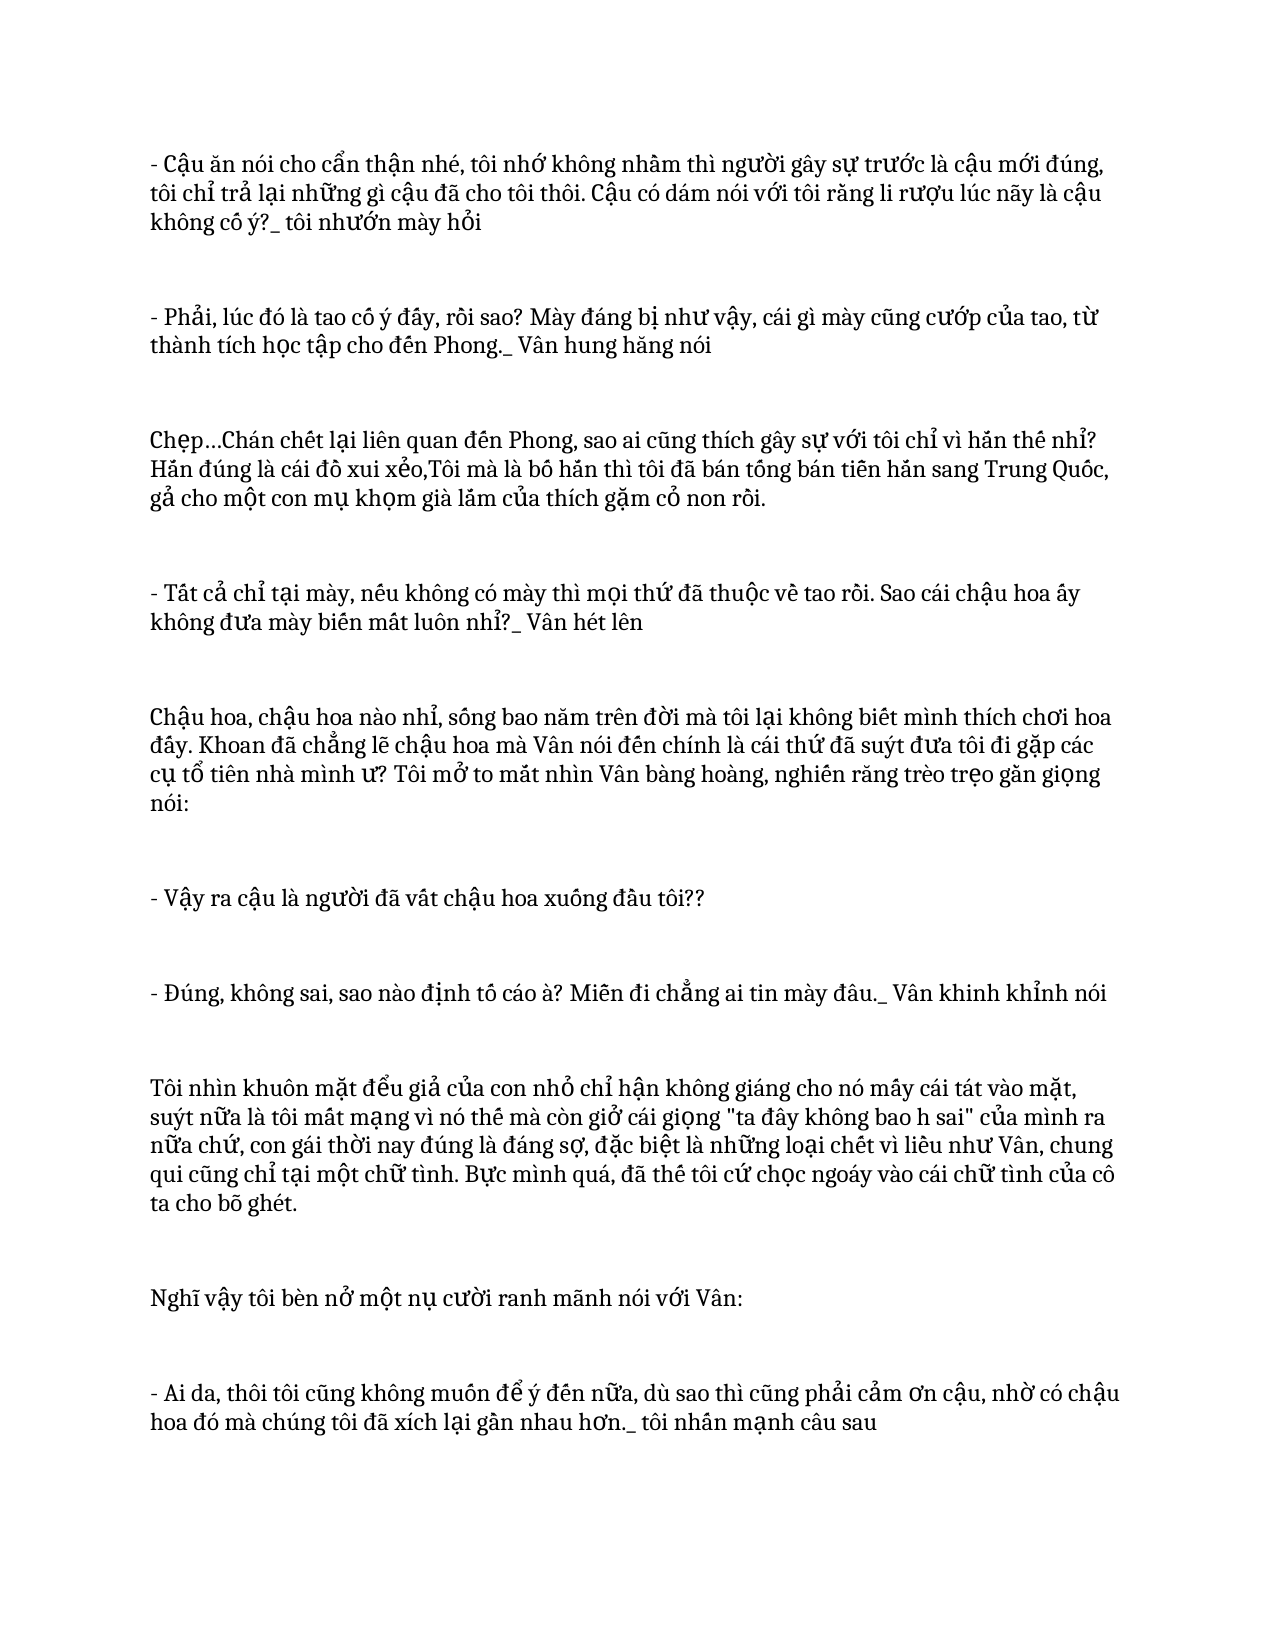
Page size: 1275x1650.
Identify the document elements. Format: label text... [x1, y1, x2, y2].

text - Ai da, thôi tôi cũng không muốn để ý đến nữa, dù sao thì cũng phải cảm ơn cậu, nhờ có chậu hoa đó mà chúng tôi đã xích lại gần nhau hơn._ tôi nhấn mạnh câu sau [150, 1379, 1125, 1436]
text - Tất cả chỉ tại mày, nếu không có mày thì mọi thứ đã thuộc về tao rồi. Sao cái chậu hoa ấy không đưa mày biến mất luôn nhỉ?_ Vân hét lên [150, 579, 1125, 636]
text - Cậu ăn nói cho cẩn thận nhé, tôi nhớ không nhầm thì người gây sự trước là cậu mới đúng, tôi chỉ trả lại những gì cậu đã cho tôi thôi. Cậu có dám nói với tôi rằng li rượu lúc nãy là cậu không cố ý?_ tôi nhướn mày hỏi [150, 150, 1125, 236]
text Nghĩ vậy tôi bèn nở một nụ cười ranh mãnh nói với Vân: [150, 1284, 1125, 1312]
text Chẹp…Chán chết lại liên quan đến Phong, sao ai cũng thích gây sự với tôi chỉ vì hắn thế nhỉ? Hắn đúng là cái đồ xui xẻo,Tôi mà là bố hắn thì tôi đã bán tống bán tiễn hắn sang Trung Quốc, gả cho một con mụ khọm già lắm của thích gặm cỏ non rồi. [150, 426, 1125, 512]
text - Đúng, không sai, sao nào định tố cáo à? Miễn đi chẳng ai tin mày đâu._ Vân khinh khỉnh nói [150, 979, 1125, 1007]
text Tôi nhìn khuôn mặt đểu giả của con nhỏ chỉ hận không giáng cho nó mấy cái tát vào mặt, suýt nữa là tôi mất mạng vì nó thế mà còn giở cái giọng "ta đây không bao h sai" của mình ra nữa chứ, con gái thời nay đúng là đáng sợ, đặc biệt là những loại chết vì liều như Vân, chung qui cũng chỉ tại một chữ tình. Bực mình quá, đã thế tôi cứ chọc ngoáy vào cái chữ tình của cô ta cho bõ ghét. [150, 1074, 1125, 1217]
text - Phải, lúc đó là tao cố ý đấy, rồi sao? Mày đáng bị như vậy, cái gì mày cũng cướp của tao, từ thành tích học tập cho đến Phong._ Vân hung hăng nói [150, 302, 1125, 360]
text - Vậy ra cậu là người đã vất chậu hoa xuống đầu tôi?? [150, 884, 1125, 912]
text Chậu hoa, chậu hoa nào nhỉ, sống bao năm trên đời mà tôi lại không biết mình thích chơi hoa đấy. Khoan đã chẳng lẽ chậu hoa mà Vân nói đến chính là cái thứ đã suýt đưa tôi đi gặp các cụ tổ tiên nhà mình ư? Tôi mở to mắt nhìn Vân bàng hoàng, nghiến răng trèo trẹo gằn giọng nói: [150, 702, 1125, 817]
